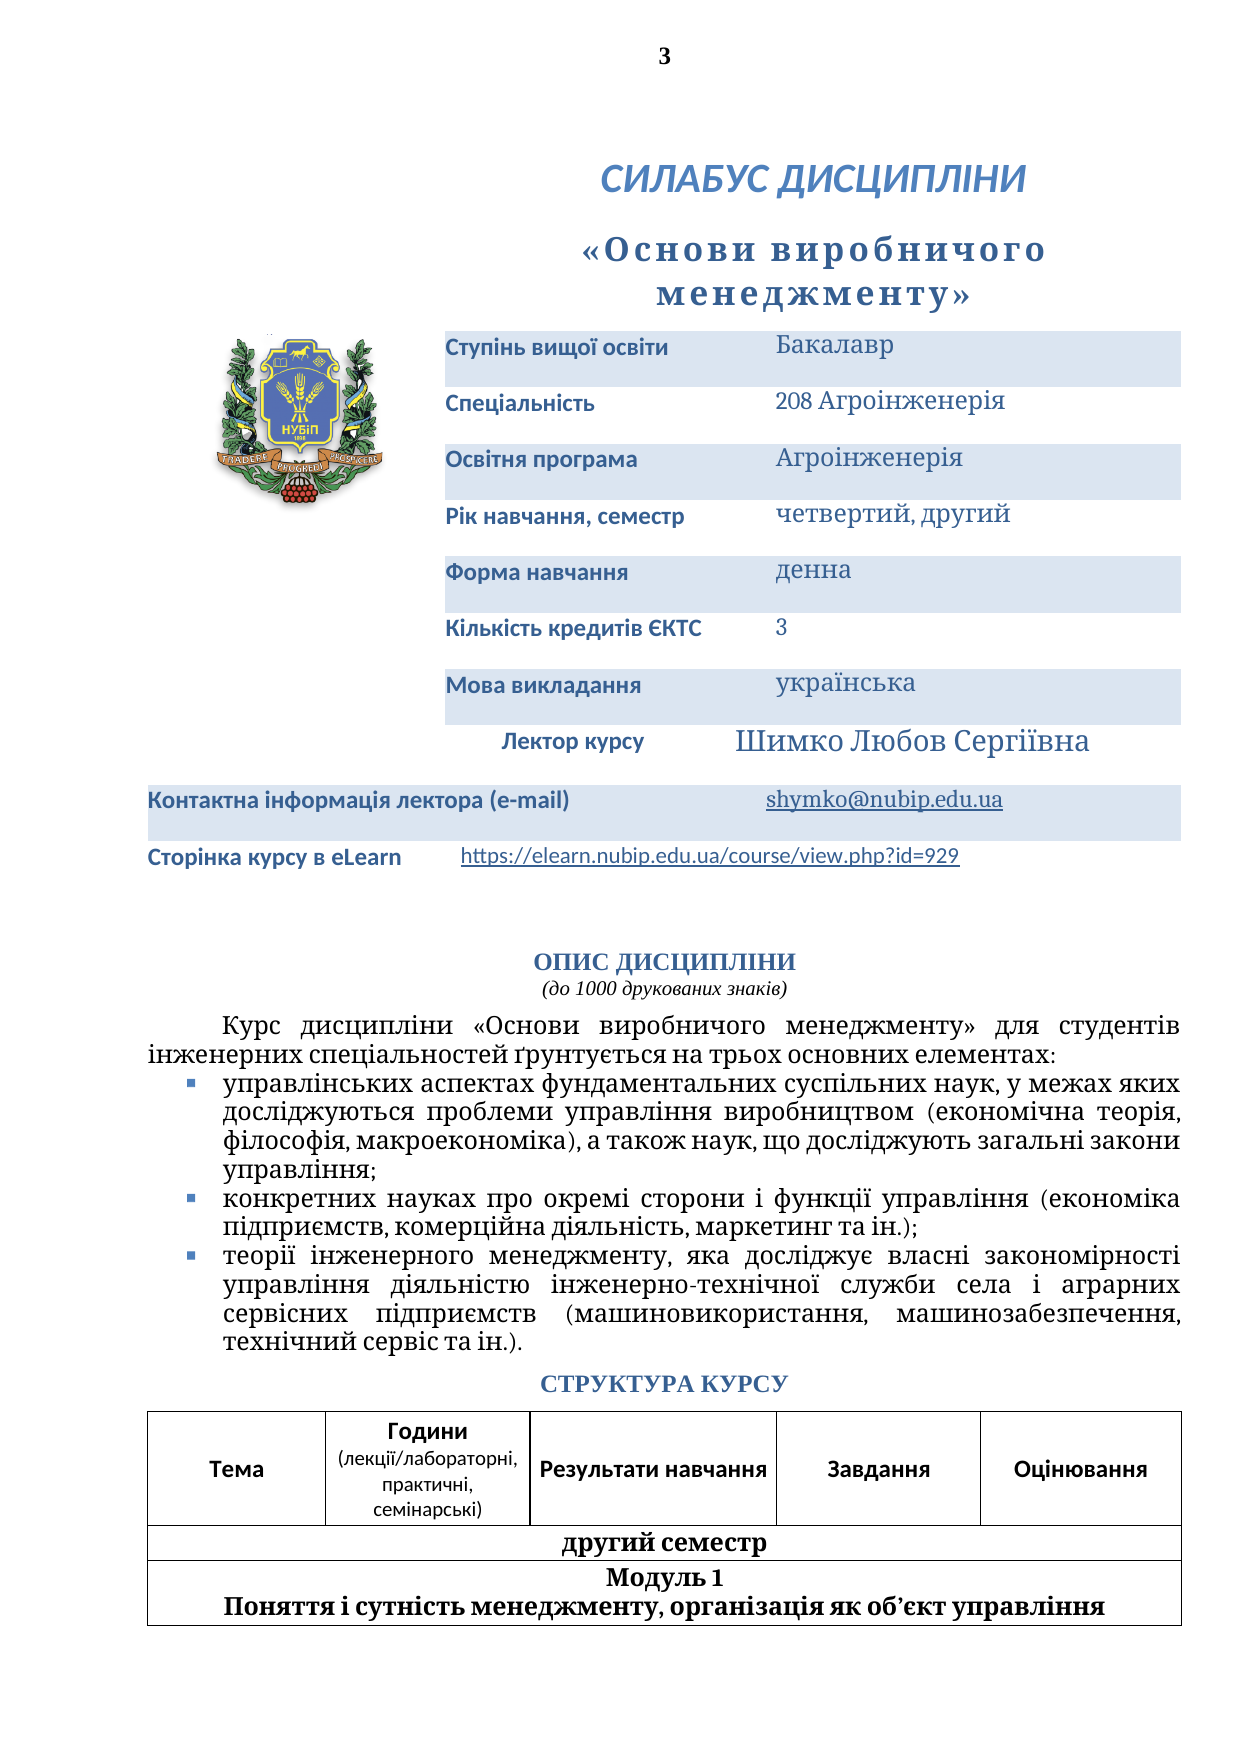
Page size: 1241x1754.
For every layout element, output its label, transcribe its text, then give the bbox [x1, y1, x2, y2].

table_cell Мова викладання [445, 669, 776, 725]
table_cell українська [776, 669, 1181, 725]
table_cell Лектор курсу [148, 725, 644, 785]
table_cell Агроінженерія [776, 444, 1181, 500]
list конкретних науках про окремі сторони і функції управління (економіка підприємств, комерційна діяльність, маркетинг та ін.); [185, 1184, 1181, 1242]
table_header Завдання [777, 1412, 980, 1524]
table_cell Шимко Любов Сергіївна [644, 725, 1181, 785]
list управлінських аспектах фундаментальних суспільних наук, у межах яких досліджуються проблеми управління виробництвом (економічна теорія, філософія, макроекономіка), а також наук, що досліджують загальні закони управління; [185, 1069, 1181, 1184]
table_header Результати навчання [531, 1412, 776, 1524]
list теорії інженерного менеджменту, яка досліджує власні закономірності управління діяльністю інженерно-технічної служби села і аграрних сервісних підприємств (машиновикористання, машинозабезпечення, технічний сервіс та ін.). [185, 1242, 1181, 1357]
table_header [148, 152, 445, 725]
table_header СИЛАБУС ДИСЦИПЛІНИ «Основи виробничого менеджменту» [445, 152, 1181, 331]
table_cell Спеціальність [445, 387, 776, 443]
table_cell Форма навчання [445, 556, 776, 613]
table_cell 3 [776, 613, 1181, 669]
table_cell Модуль 1 Поняття і сутність менеджменту, організація як об’єкт управління [148, 1561, 1181, 1624]
table_cell четвертий, другий [776, 500, 1181, 556]
text ОПИС ДИСЦИПЛІНИ [148, 947, 1181, 976]
table_cell Освітня програма [445, 444, 776, 500]
table_cell Ступінь вищої освіти [445, 331, 776, 387]
table_header Тема [148, 1412, 325, 1524]
table_cell денна [776, 556, 1181, 613]
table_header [326, 1412, 529, 1524]
table_cell Контактна інформація лектора (e-mail) [148, 785, 629, 841]
table_cell Бакалавр [776, 331, 1181, 387]
table_cell Рік навчання, семестр [445, 500, 776, 556]
text СТРУКТУРА КУРСУ [148, 1369, 1181, 1398]
table_cell Сторінка курсу в eLearn [148, 841, 445, 947]
table_header Оцінювання [981, 1412, 1181, 1524]
text Курс дисципліни «Основи виробничого менеджменту» для студентів інженерних спеціальностей ґрунтується на трьох основних елементах: [148, 1012, 1181, 1069]
text (до 1000 друкованих знаків) [148, 976, 1181, 999]
table_cell shymko@nubip.edu.ua [629, 785, 1181, 841]
picture [216, 334, 383, 503]
table_cell Кількість кредитів ЄКТС [445, 613, 776, 669]
table_cell другий семестр [148, 1526, 1181, 1560]
table_cell 208 Агроінженерія [776, 387, 1181, 443]
table_cell https://elearn.nubip.edu.ua/course/view.php?id=929 [445, 841, 1181, 947]
